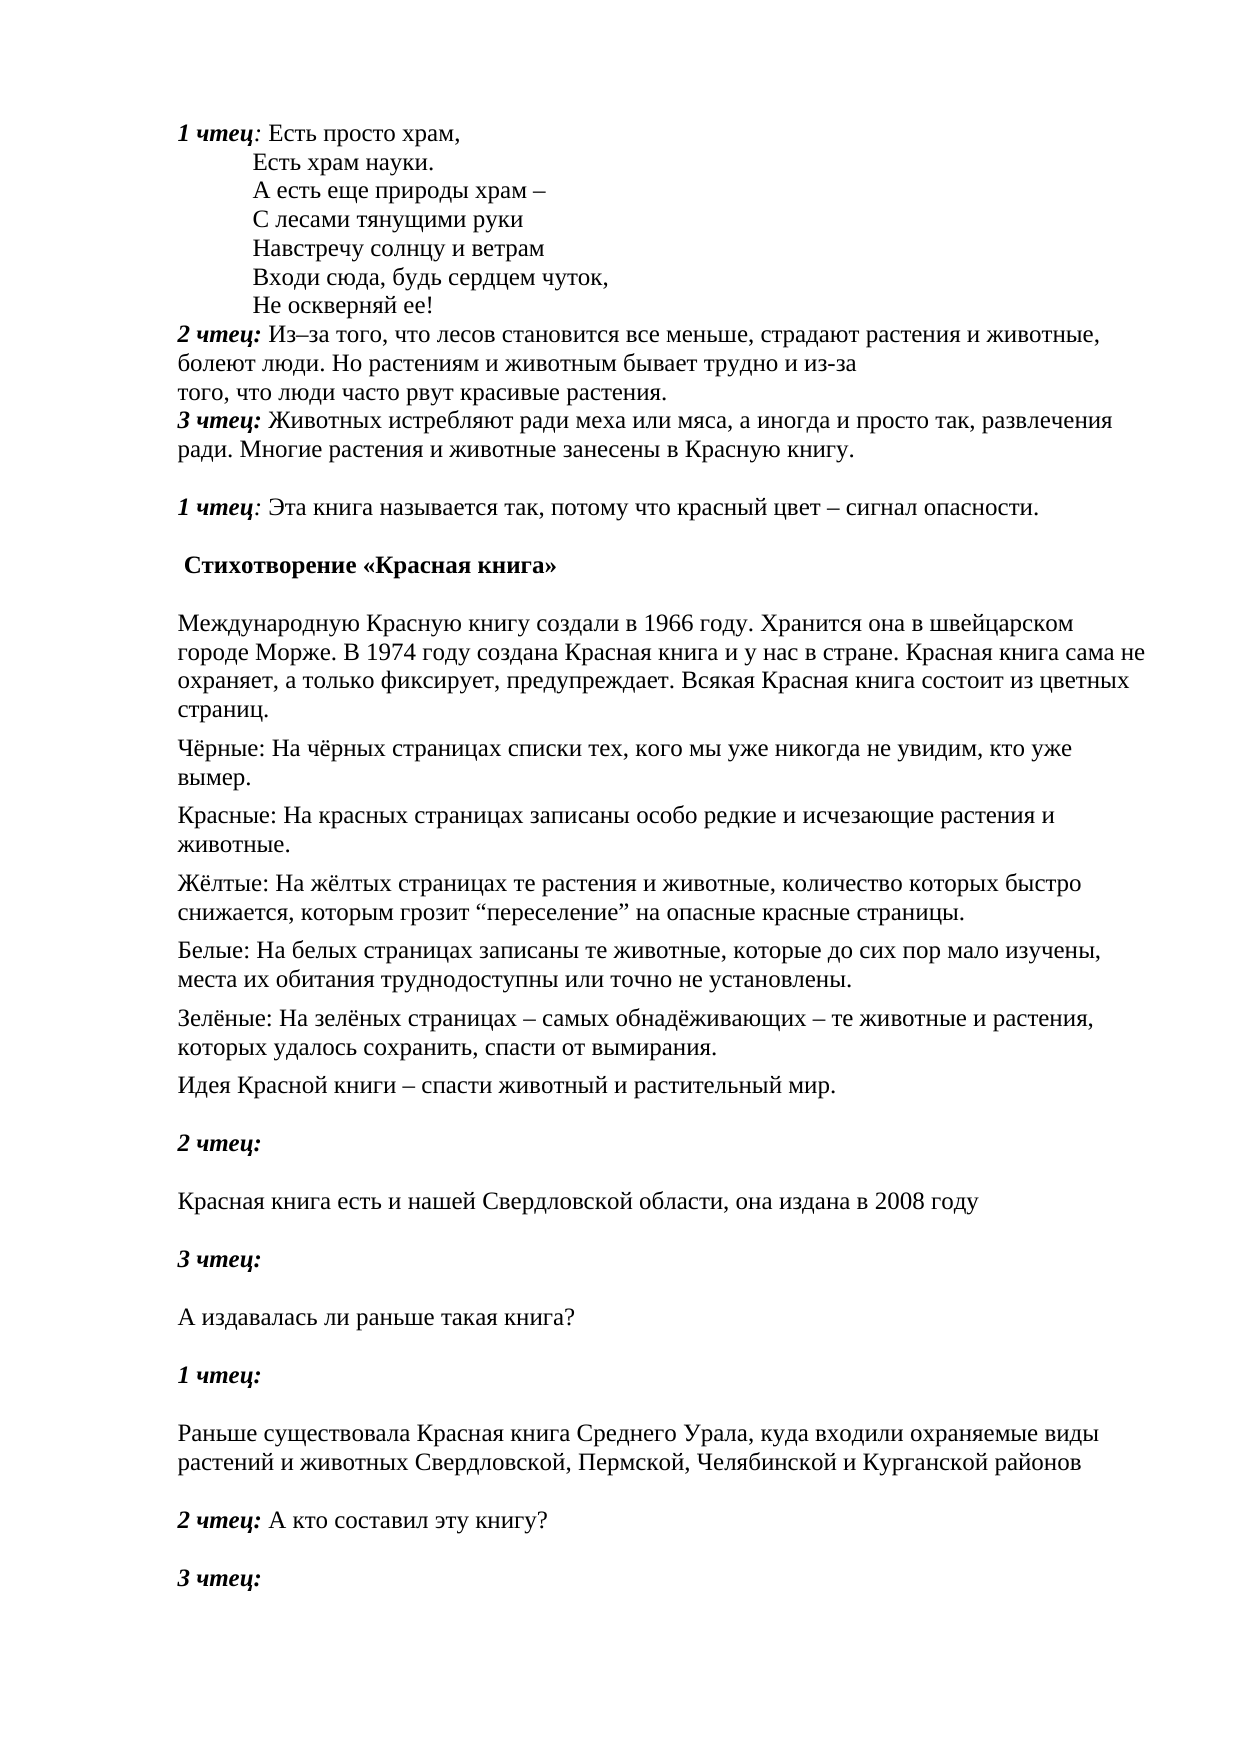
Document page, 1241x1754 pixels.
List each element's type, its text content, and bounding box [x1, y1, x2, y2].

text 3 чтец: [177, 1244, 1152, 1273]
text 2 чтец: А кто составил эту книгу? [177, 1505, 1152, 1533]
text 3 чтец: [177, 1563, 1152, 1591]
text Международную Красную книгу создали в 1966 году. Хранится она в швейцарском городе Морже. В 1974 году создана Красная книга и у нас в стране. Красная книга сама не охраняет, а только фиксирует, предупреждает. Всякая Красная книга состоит из цветных страниц. [177, 608, 1152, 723]
text 1 чтец: Эта книга называется так, потому что красный цвет – сигнал опасности. [177, 492, 1152, 521]
text Идея Красной книги – спасти животный и растительный мир. [177, 1071, 1152, 1099]
text Входи сюда, будь сердцем чуток, [177, 262, 1152, 291]
text Красная книга есть и нашей Свердловской области, она издана в 2008 году [177, 1186, 1152, 1215]
text Есть храм науки. [177, 147, 1152, 176]
text Раньше существовала Красная книга Среднего Урала, куда входили охраняемые виды растений и животных Свердловской, Пермской, Челябинской и Курганской районов [177, 1418, 1152, 1476]
text Чёрные: На чёрных страницах списки тех, кого мы уже никогда не увидим, кто уже вымер. [177, 733, 1152, 791]
text Красные: На красных страницах записаны особо редкие и исчезающие растения и животные. [177, 801, 1152, 858]
text С лесами тянущими руки [177, 204, 1152, 233]
text 3 чтец: Животных истребляют ради меха или мяса, а иногда и просто так, развлечения ради. Многие растения и животные занесены в Красную книгу. [177, 406, 1152, 463]
text Зелёные: На зелёных страницах – самых обнадёживающих – те животные и растения, которых удалось сохранить, спасти от вымирания. [177, 1003, 1152, 1061]
text 2 чтец: [177, 1128, 1152, 1157]
text 2 чтец: Из–за того, что лесов становится все меньше, страдают растения и животные, болеют люди. Но растениям и животным бывает трудно и из-за [177, 319, 1152, 377]
text Стихотворение «Красная книга» [177, 550, 1152, 579]
text Навстречу солнцу и ветрам [177, 233, 1152, 262]
text того, что люди часто рвут красивые растения. [177, 377, 1152, 406]
text 1 чтец: Есть просто храм, [177, 118, 1152, 147]
text Жёлтые: На жёлтых страницах те растения и животные, количество которых быстро снижается, которым грозит “переселение” на опасные красные страницы. [177, 868, 1152, 926]
text Белые: На белых страницах записаны те животные, которые до сих пор мало изучены, места их обитания труднодоступны или точно не установлены. [177, 936, 1152, 993]
text 1 чтец: [177, 1360, 1152, 1389]
text А есть еще природы храм – [177, 176, 1152, 204]
text Не оскверняй ее! [177, 291, 1152, 319]
text А издавалась ли раньше такая книга? [177, 1302, 1152, 1331]
